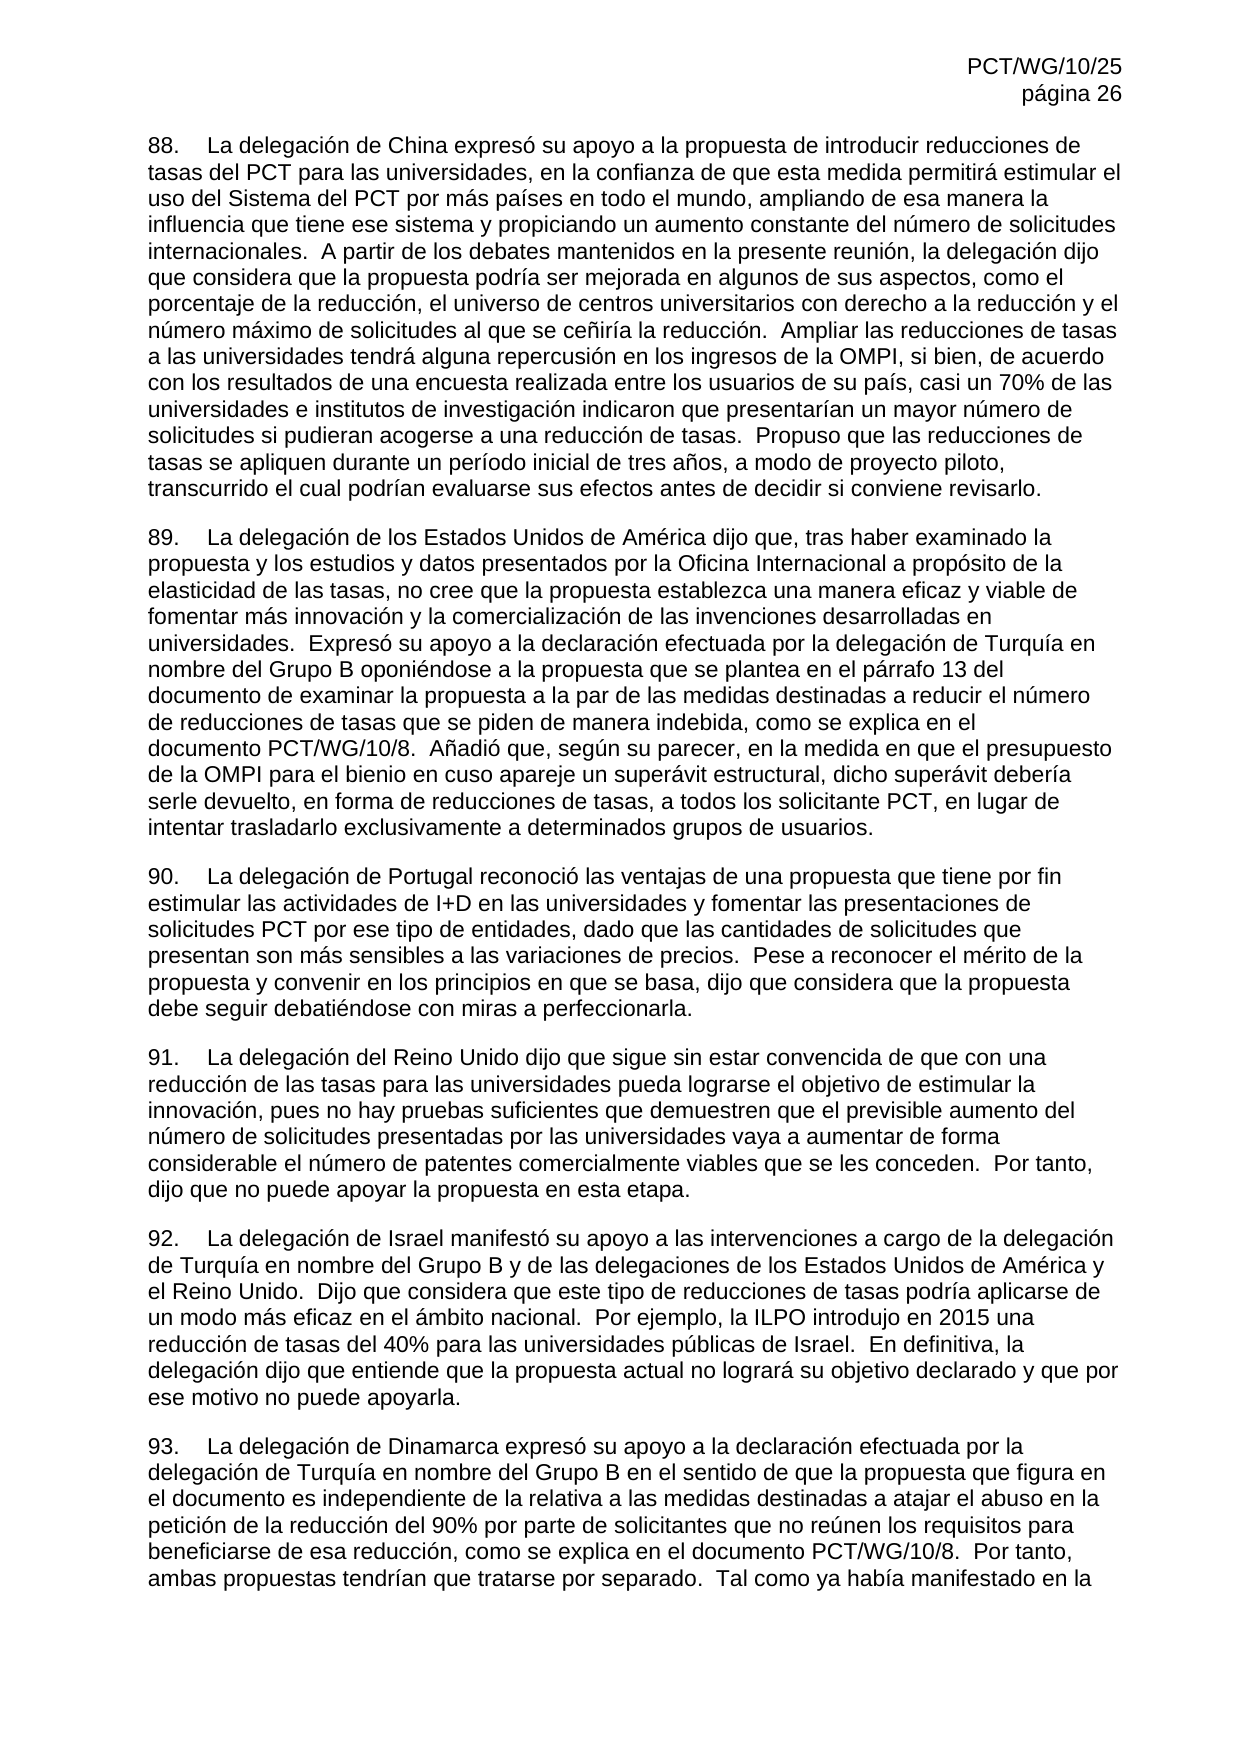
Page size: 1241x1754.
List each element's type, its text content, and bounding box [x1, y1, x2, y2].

text La delegación de China expresó su apoyo a la propuesta de introducir reducciones de tasas del PCT para las universidades, en la confianza de que esta medida permitirá estimular el uso del Sistema del PCT por más países en todo el mundo, ampliando de esa manera la influencia que tiene ese sistema y propiciando un aumento constante del número de solicitudes internacionales. A partir de los debates mantenidos en la presente reunión, la delegación dijo que considera que la propuesta podría ser mejorada en algunos de sus aspectos, como el porcentaje de la reducción, el universo de centros universitarios con derecho a la reducción y el número máximo de solicitudes al que se ceñiría la reducción. Ampliar las reducciones de tasas a las universidades tendrá alguna repercusión en los ingresos de la OMPI, si bien, de acuerdo con los resultados de una encuesta realizada entre los usuarios de su país, casi un 70% de las universidades e institutos de investigación indicaron que presentarían un mayor número de solicitudes si pudieran acogerse a una reducción de tasas. Propuso que las reducciones de tasas se apliquen durante un período inicial de tres años, a modo de proyecto piloto, transcurrido el cual podrían evaluarse sus efectos antes de decidir si conviene revisarlo. [148, 132, 1122, 501]
text La delegación de los Estados Unidos de América dijo que, tras haber examinado la propuesta y los estudios y datos presentados por la Oficina Internacional a propósito de la elasticidad de las tasas, no cree que la propuesta establezca una manera eficaz y viable de fomentar más innovación y la comercialización de las invenciones desarrolladas en universidades. Expresó su apoyo a la declaración efectuada por la delegación de Turquía en nombre del Grupo B oponiéndose a la propuesta que se plantea en el párrafo 13 del documento de examinar la propuesta a la par de las medidas destinadas a reducir el número de reducciones de tasas que se piden de manera indebida, como se explica en el documento PCT/WG/10/8. Añadió que, según su parecer, en la medida en que el presupuesto de la OMPI para el bienio en cuso apareje un superávit estructural, dicho superávit debería serle devuelto, en forma de reducciones de tasas, a todos los solicitante PCT, en lugar de intentar trasladarlo exclusivamente a determinados grupos de usuarios. [148, 524, 1122, 840]
text La delegación de Portugal reconoció las ventajas de una propuesta que tiene por fin estimular las actividades de I+D en las universidades y fomentar las presentaciones de solicitudes PCT por ese tipo de entidades, dado que las cantidades de solicitudes que presentan son más sensibles a las variaciones de precios. Pese a reconocer el mérito de la propuesta y convenir en los principios en que se basa, dijo que considera que la propuesta debe seguir debatiéndose con miras a perfeccionarla. [148, 863, 1122, 1021]
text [148, 1433, 1122, 1591]
text La delegación del Reino Unido dijo que sigue sin estar convencida de que con una reducción de las tasas para las universidades pueda lograrse el objetivo de estimular la innovación, pues no hay pruebas suficientes que demuestren que el previsible aumento del número de solicitudes presentadas por las universidades vaya a aumentar de forma considerable el número de patentes comercialmente viables que se les conceden. Por tanto, dijo que no puede apoyar la propuesta en esta etapa. [148, 1044, 1122, 1202]
text La delegación de Israel manifestó su apoyo a las intervenciones a cargo de la delegación de Turquía en nombre del Grupo B y de las delegaciones de los Estados Unidos de América y el Reino Unido. Dijo que considera que este tipo de reducciones de tasas podría aplicarse de un modo más eficaz en el ámbito nacional. Por ejemplo, la ILPO introdujo en 2015 una reducción de tasas del 40% para las universidades públicas de Israel. En definitiva, la delegación dijo que entiende que la propuesta actual no logrará su objetivo declarado y que por ese motivo no puede apoyarla. [148, 1225, 1122, 1410]
